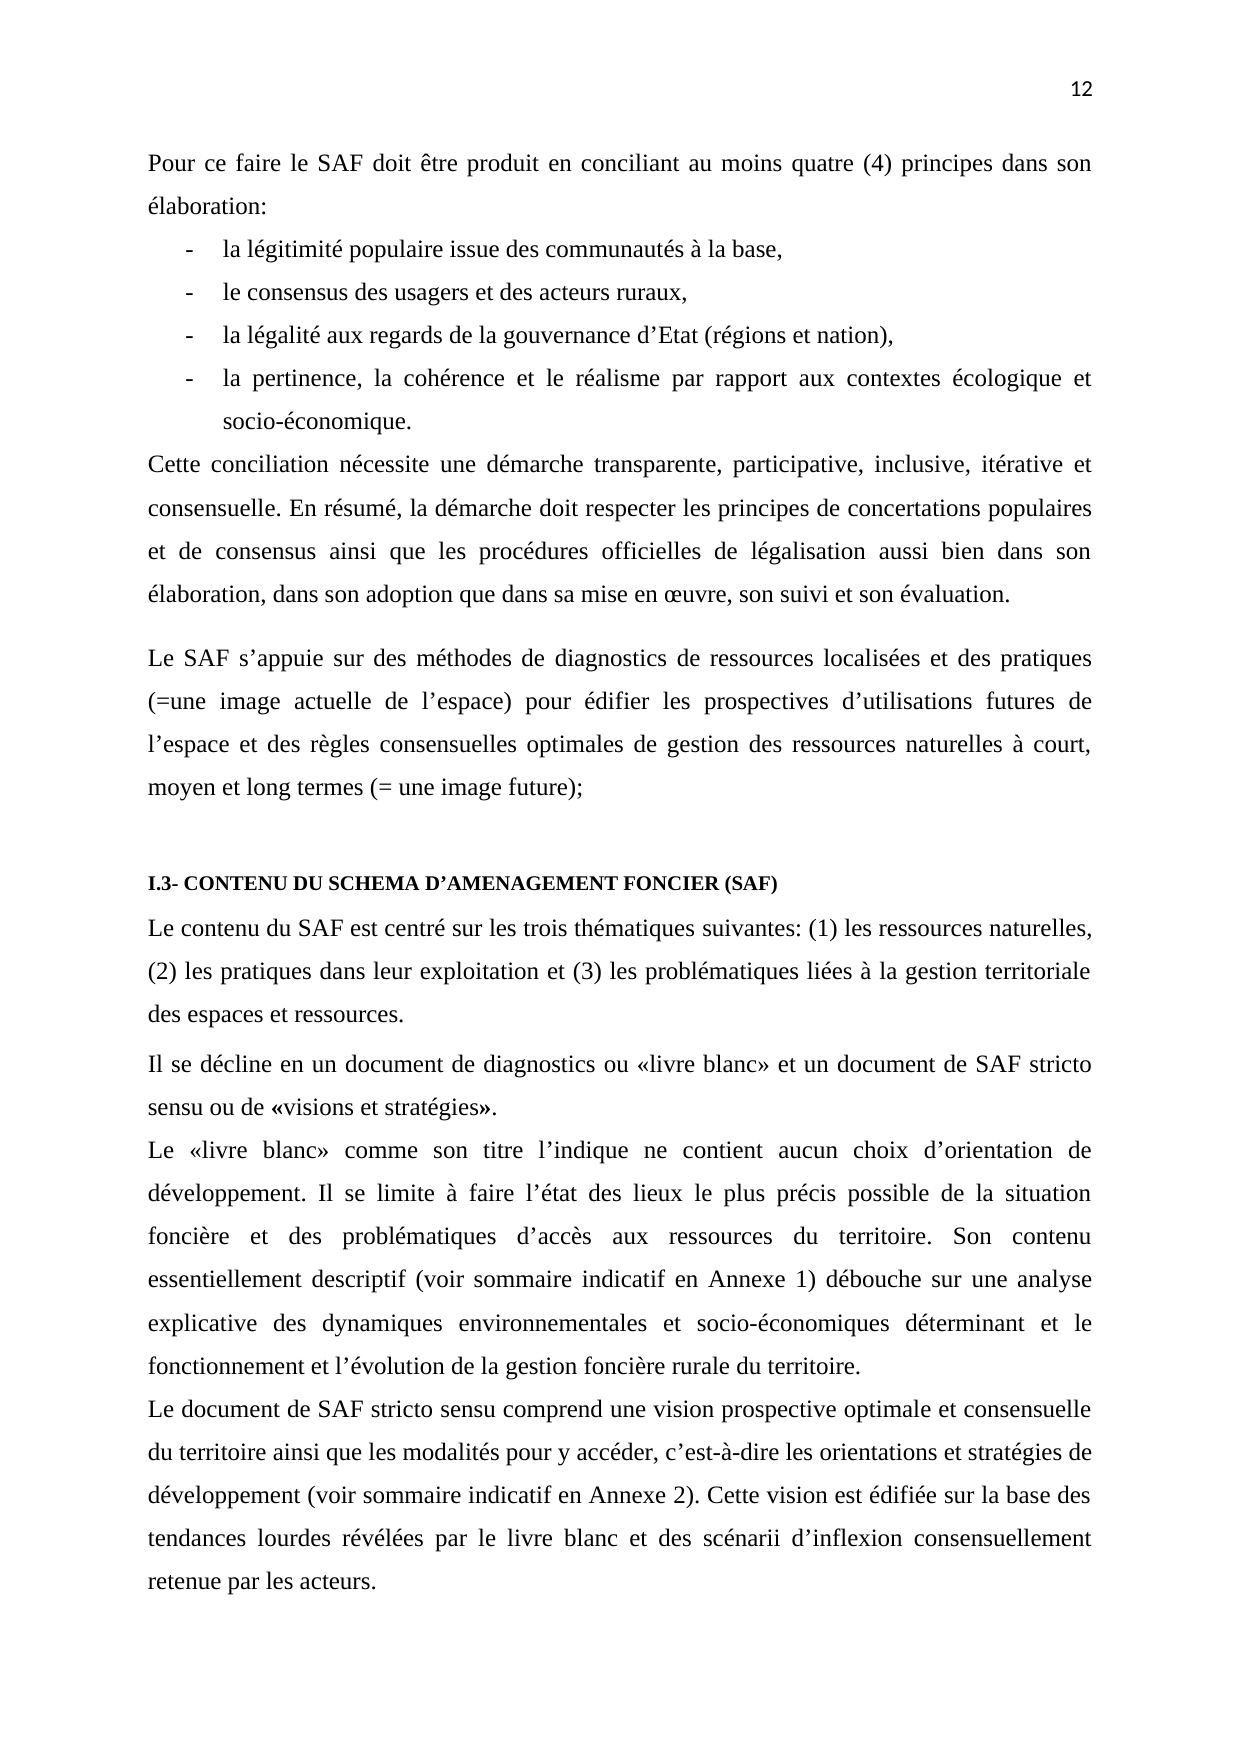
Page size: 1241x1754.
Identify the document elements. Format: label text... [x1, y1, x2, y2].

text Il se décline en un document de diagnostics ou «livre blanc» et un document de SAF stricto sensu ou de «visions et stratégies». [148, 1049, 1093, 1121]
text Le «livre blanc» comme son titre l’indique ne contient aucun choix d’orientation de développement. Il se limite à faire l’état des lieux le plus précis possible de la situation foncière et des problématiques d’accès aux ressources du territoire. Son contenu essentiellement descriptif (voir sommaire indicatif en Annexe 1) débouche sur une analyse explicative des dynamiques environnementales et socio-économiques déterminant et le fonctionnement et l’évolution de la gestion foncière rurale du territoire. [148, 1135, 1093, 1379]
list la pertinence, la cohérence et le réalisme par rapport aux contextes écologique et socio-économique. [185, 363, 1093, 435]
text Cette conciliation nécessite une démarche transparente, participative, inclusive, itérative et consensuelle. En résumé, la démarche doit respecter les principes de concertations populaires et de consensus ainsi que les procédures officielles de légalisation aussi bien dans son élaboration, dans son adoption que dans sa mise en œuvre, son suivi et son évaluation. [148, 449, 1093, 608]
text Le SAF s’appuie sur des méthodes de diagnostics de ressources localisées et des pratiques (=une image actuelle de l’espace) pour édifier les prospectives d’utilisations futures de l’espace et des règles consensuelles optimales de gestion des ressources naturelles à court, moyen et long termes (= une image future); [148, 643, 1093, 801]
text Le document de SAF stricto sensu comprend une vision prospective optimale et consensuelle du territoire ainsi que les modalités pour y accéder, c’est-à-dire les orientations et stratégies de développement (voir sommaire indicatif en Annexe 2). Cette vision est édifiée sur la base des tendances lourdes révélées par le livre blanc et des scénarii d’inflexion consensuellement retenue par les acteurs. [148, 1394, 1093, 1595]
list le consensus des usagers et des acteurs ruraux, [185, 277, 1093, 306]
text Pour ce faire le SAF doit être produit en conciliant au moins quatre (4) principes dans son élaboration: [148, 148, 1093, 219]
text Le contenu du SAF est centré sur les trois thématiques suivantes: (1) les ressources naturelles, (2) les pratiques dans leur exploitation et (3) les problématiques liées à la gestion territoriale des espaces et ressources. [148, 913, 1093, 1028]
list la légalité aux regards de la gouvernance d’Etat (régions et nation), [185, 320, 1093, 349]
text I.3- CONTENU DU SCHEMA D’AMENAGEMENT FONCIER (SAF) [148, 871, 1093, 895]
list la légitimité populaire issue des communautés à la base, [185, 234, 1093, 263]
